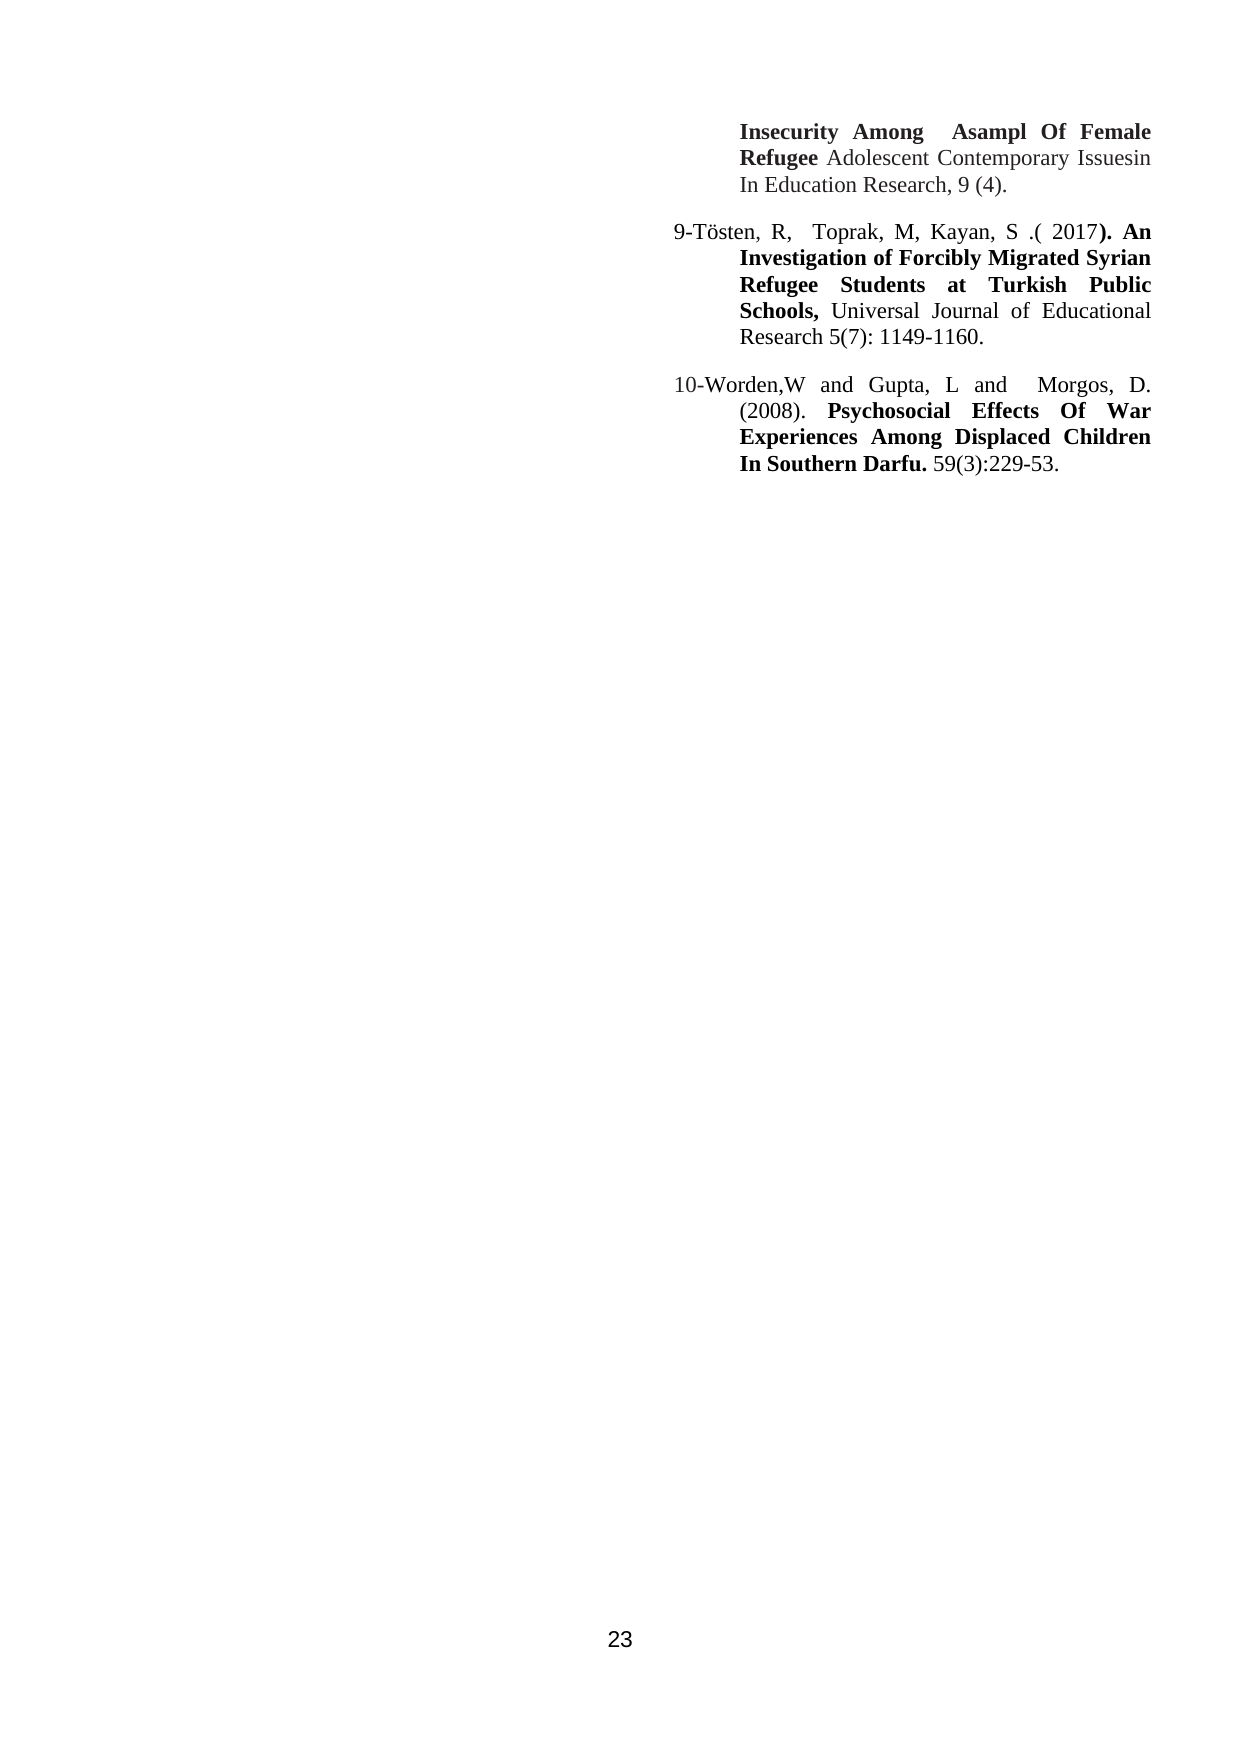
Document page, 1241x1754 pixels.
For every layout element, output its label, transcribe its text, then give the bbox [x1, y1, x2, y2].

text 9-Tösten, R, Toprak, M, Kayan, S .( 2017). An Investigation of Forcibly Migrated Syrian Refugee Students at Turkish Public Schools, Universal Journal of Educational Research 5(7): 1149-1160. [674, 218, 1152, 350]
text 10-Worden,W and Gupta, L and Morgos, D. (2008). Psychosocial Effects Of War Experiences Among Displaced Children In Southern Darfu. 59(3):229-53. [674, 371, 1152, 476]
